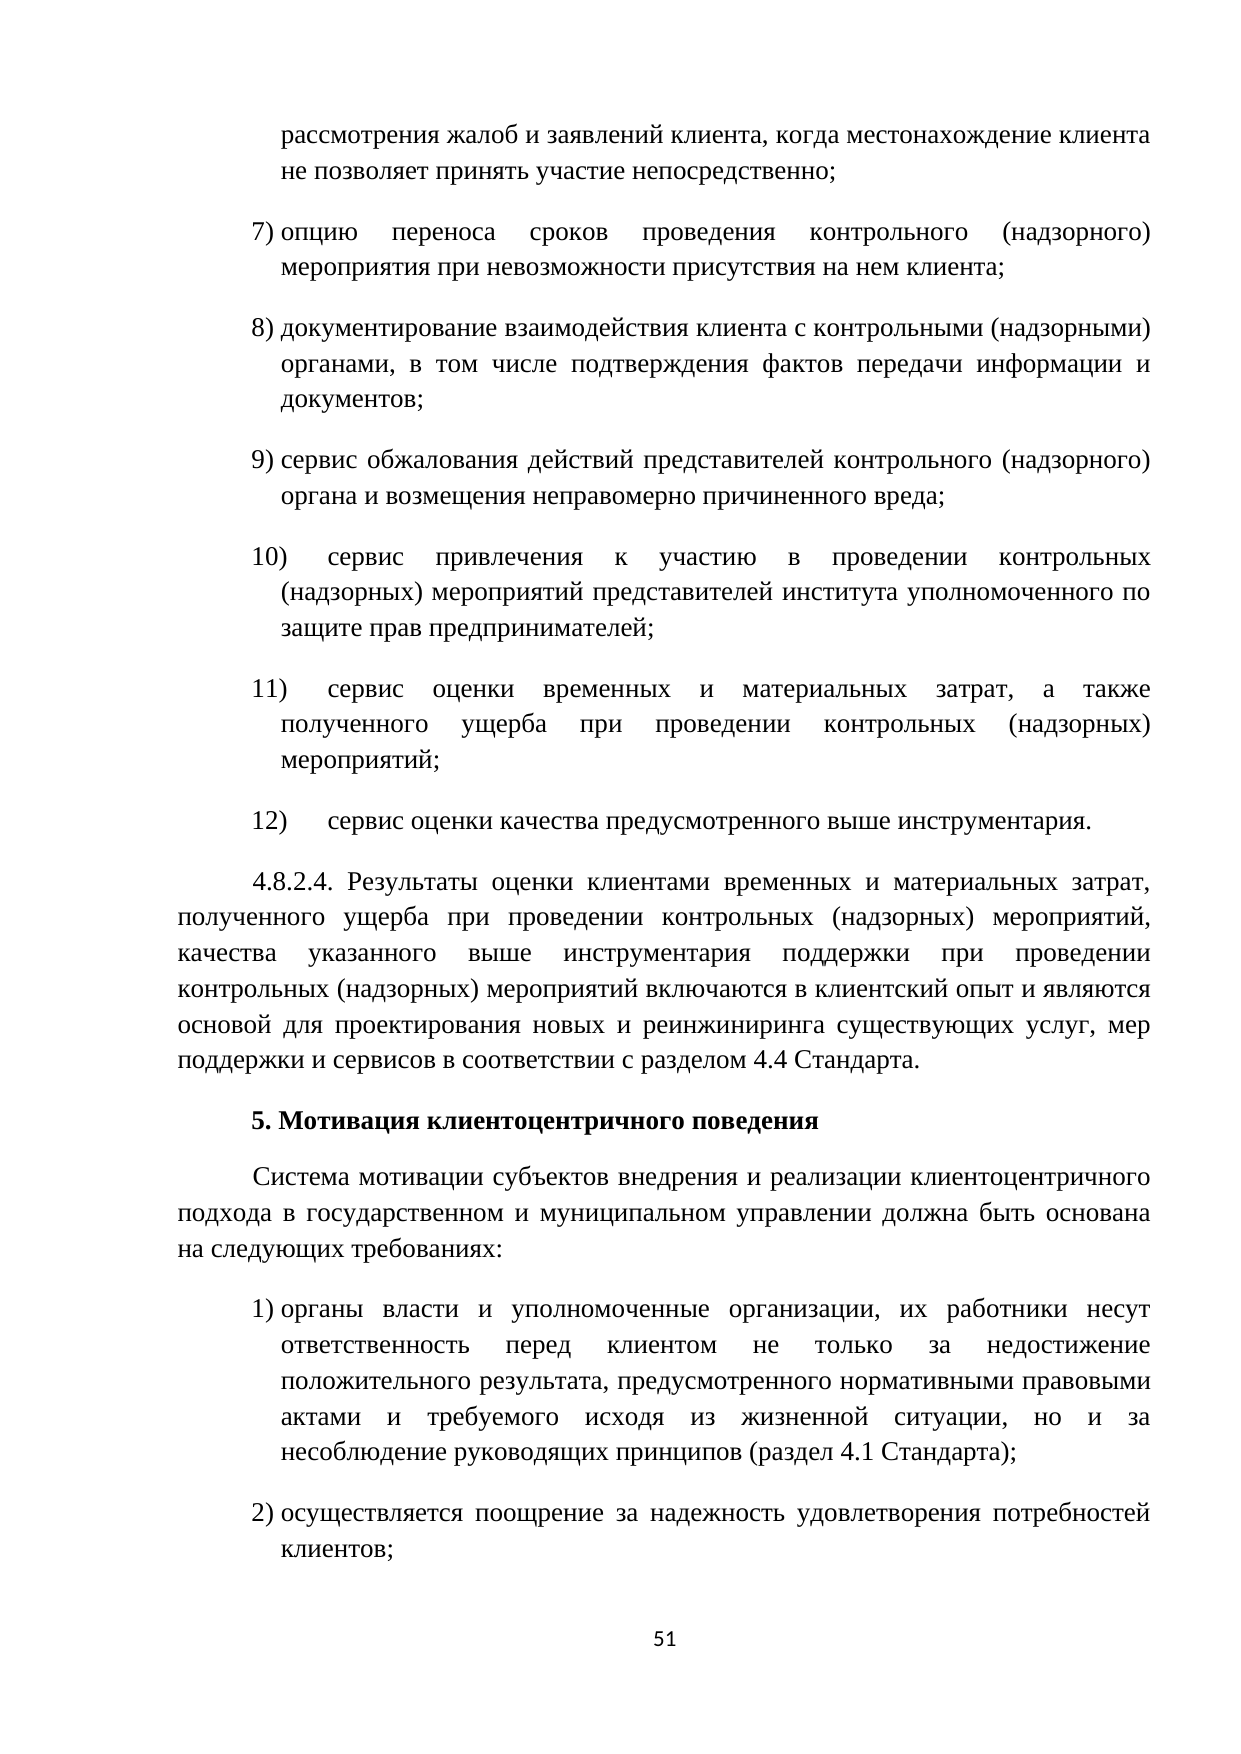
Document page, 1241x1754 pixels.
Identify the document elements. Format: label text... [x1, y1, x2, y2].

list сервис привлечения к участию в проведении контрольных (надзорных) мероприятий представителей института уполномоченного по защите прав предпринимателей; [251, 540, 1152, 642]
list сервис обжалования действий представителей контрольного (надзорного) органа и возмещения неправомерно причиненного вреда; [251, 443, 1152, 510]
subtitle 5. Мотивация клиентоцентричного поведения [177, 1104, 1152, 1135]
list сервис оценки временных и материальных затрат, а также полученного ущерба при проведении контрольных (надзорных) мероприятий; [251, 672, 1152, 774]
text 4.8.2.4. Результаты оценки клиентами временных и материальных затрат, полученного ущерба при проведении контрольных (надзорных) мероприятий, качества указанного выше инструментария поддержки при проведении контрольных (надзорных) мероприятий включаются в клиентский опыт и являются основой для проектирования новых и реинжиниринга существующих услуг, мер поддержки и сервисов в соответствии с разделом 4.4 Стандарта. [177, 865, 1152, 1074]
text Система мотивации субъектов внедрения и реализации клиентоцентричного подхода в государственном и муниципальном управлении должна быть основана на следующих требованиях: [177, 1160, 1152, 1263]
list документирование взаимодействия клиента с контрольными (надзорными) органами, в том числе подтверждения фактов передачи информации и документов; [251, 311, 1152, 414]
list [251, 118, 1152, 185]
list сервис оценки качества предусмотренного выше инструментария. [251, 804, 1152, 835]
list органы власти и уполномоченные организации, их работники несут ответственность перед клиентом не только за недостижение положительного результата, предусмотренного нормативными правовыми актами и требуемого исходя из жизненной ситуации, но и за несоблюдение руководящих принципов (раздел 4.1 Стандарта); [251, 1292, 1152, 1467]
list опцию переноса сроков проведения контрольного (надзорного) мероприятия при невозможности присутствия на нем клиента; [251, 214, 1152, 281]
list осуществляется поощрение за надежность удовлетворения потребностей клиентов; [251, 1496, 1152, 1563]
